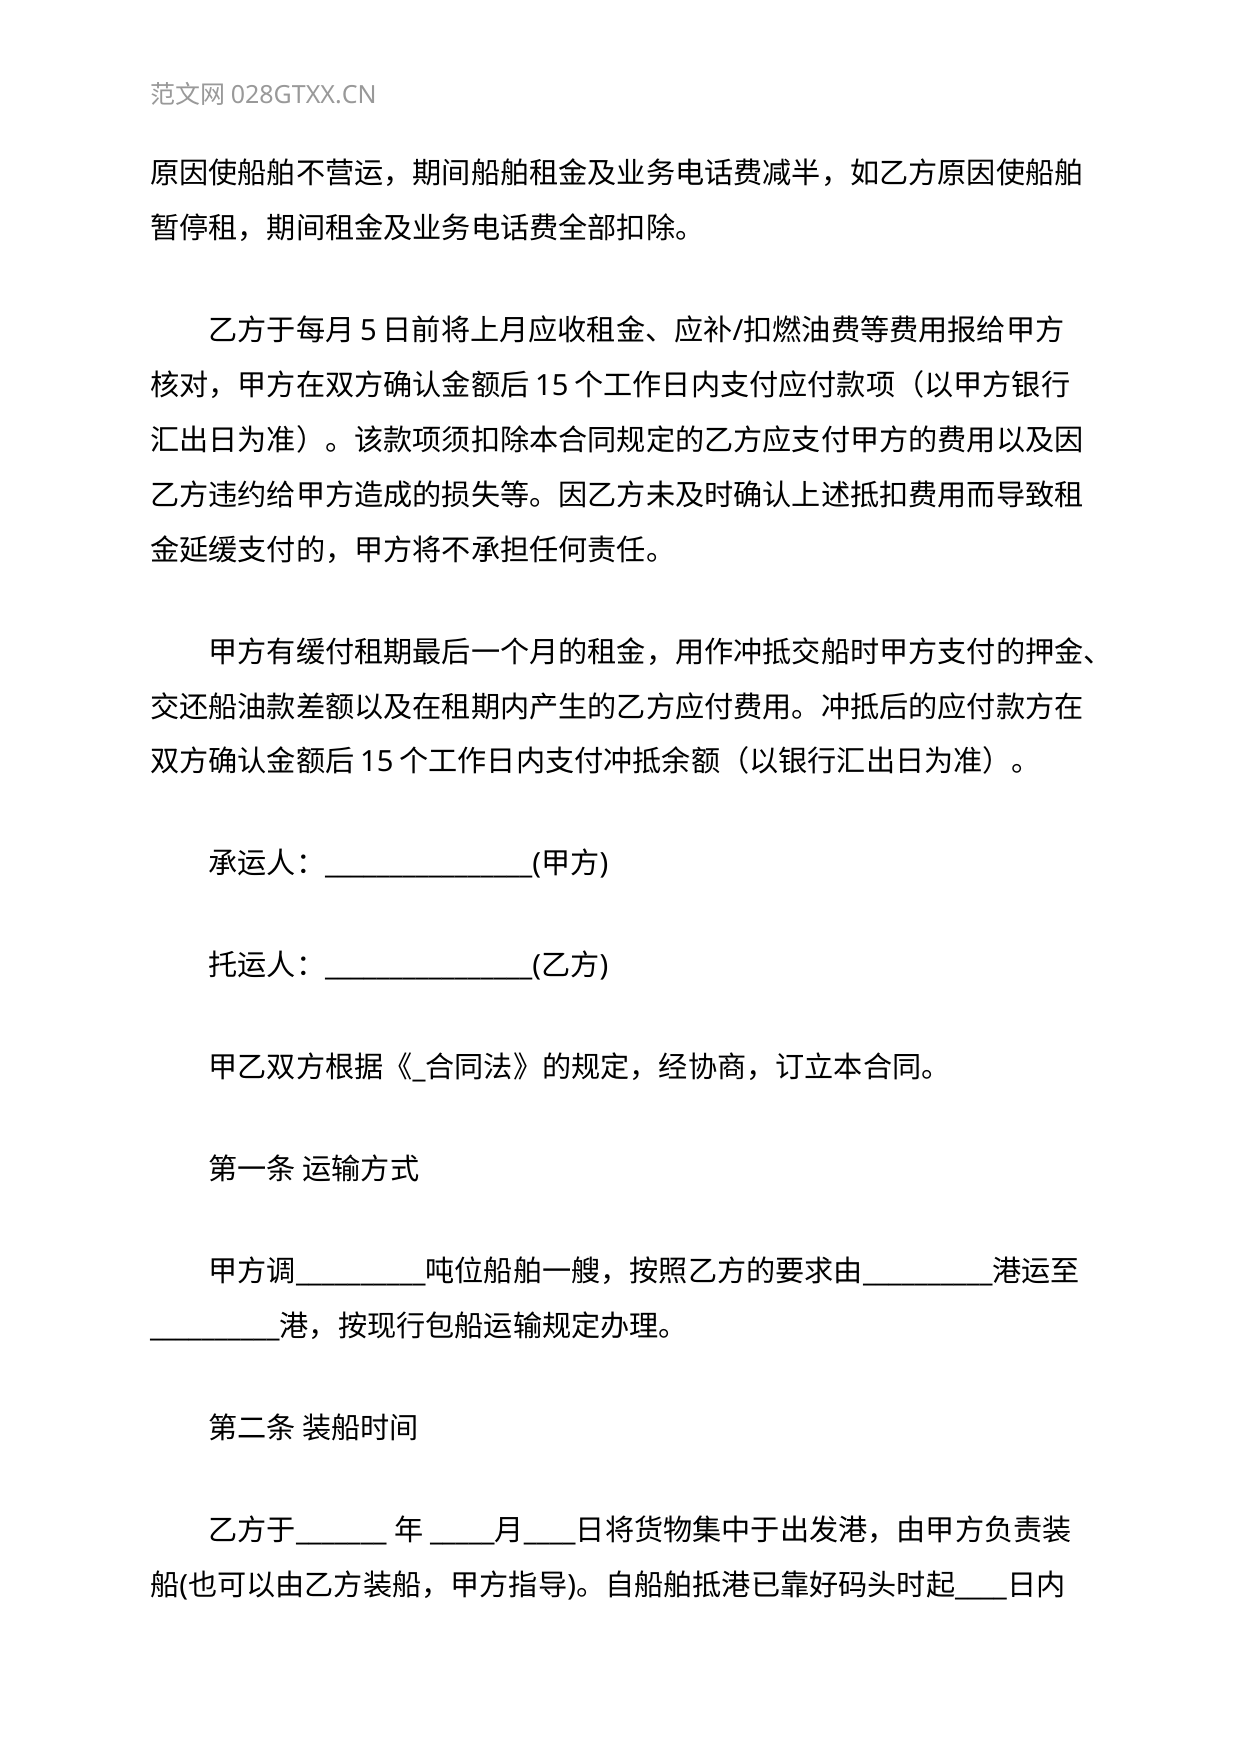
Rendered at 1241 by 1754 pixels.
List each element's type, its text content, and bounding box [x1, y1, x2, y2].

text 托运人：________________(乙方) [150, 942, 1090, 984]
text 第一条 运输方式 [150, 1146, 1090, 1188]
text 甲方有缓付租期最后一个月的租金，用作冲抵交船时甲方支付的押金、交还船油款差额以及在租期内产生的乙方应付费用。冲抵后的应付款方在双方确认金额后15个工作日内支付冲抵余额（以银行汇出日为准）。 [150, 628, 1090, 780]
text 甲方调__________吨位船舶一艘，按照乙方的要求由__________港运至__________港，按现行包船运输规定办理。 [150, 1248, 1090, 1345]
text 甲乙双方根据《_合同法》的规定，经协商，订立本合同。 [150, 1044, 1090, 1086]
text 承运人：________________(甲方) [150, 840, 1090, 882]
text 第二条 装船时间 [150, 1405, 1090, 1447]
text 乙方于每月5日前将上月应收租金、应补/扣燃油费等费用报给甲方核对，甲方在双方确认金额后15个工作日内支付应付款项（以甲方银行汇出日为准）。该款项须扣除本合同规定的乙方应支付甲方的费用以及因乙方违约给甲方造成的损失等。因乙方未及时确认上述抵扣费用而导致租金延缓支付的，甲方将不承担任何责任。 [150, 307, 1090, 569]
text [150, 1506, 1090, 1604]
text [150, 150, 1090, 247]
